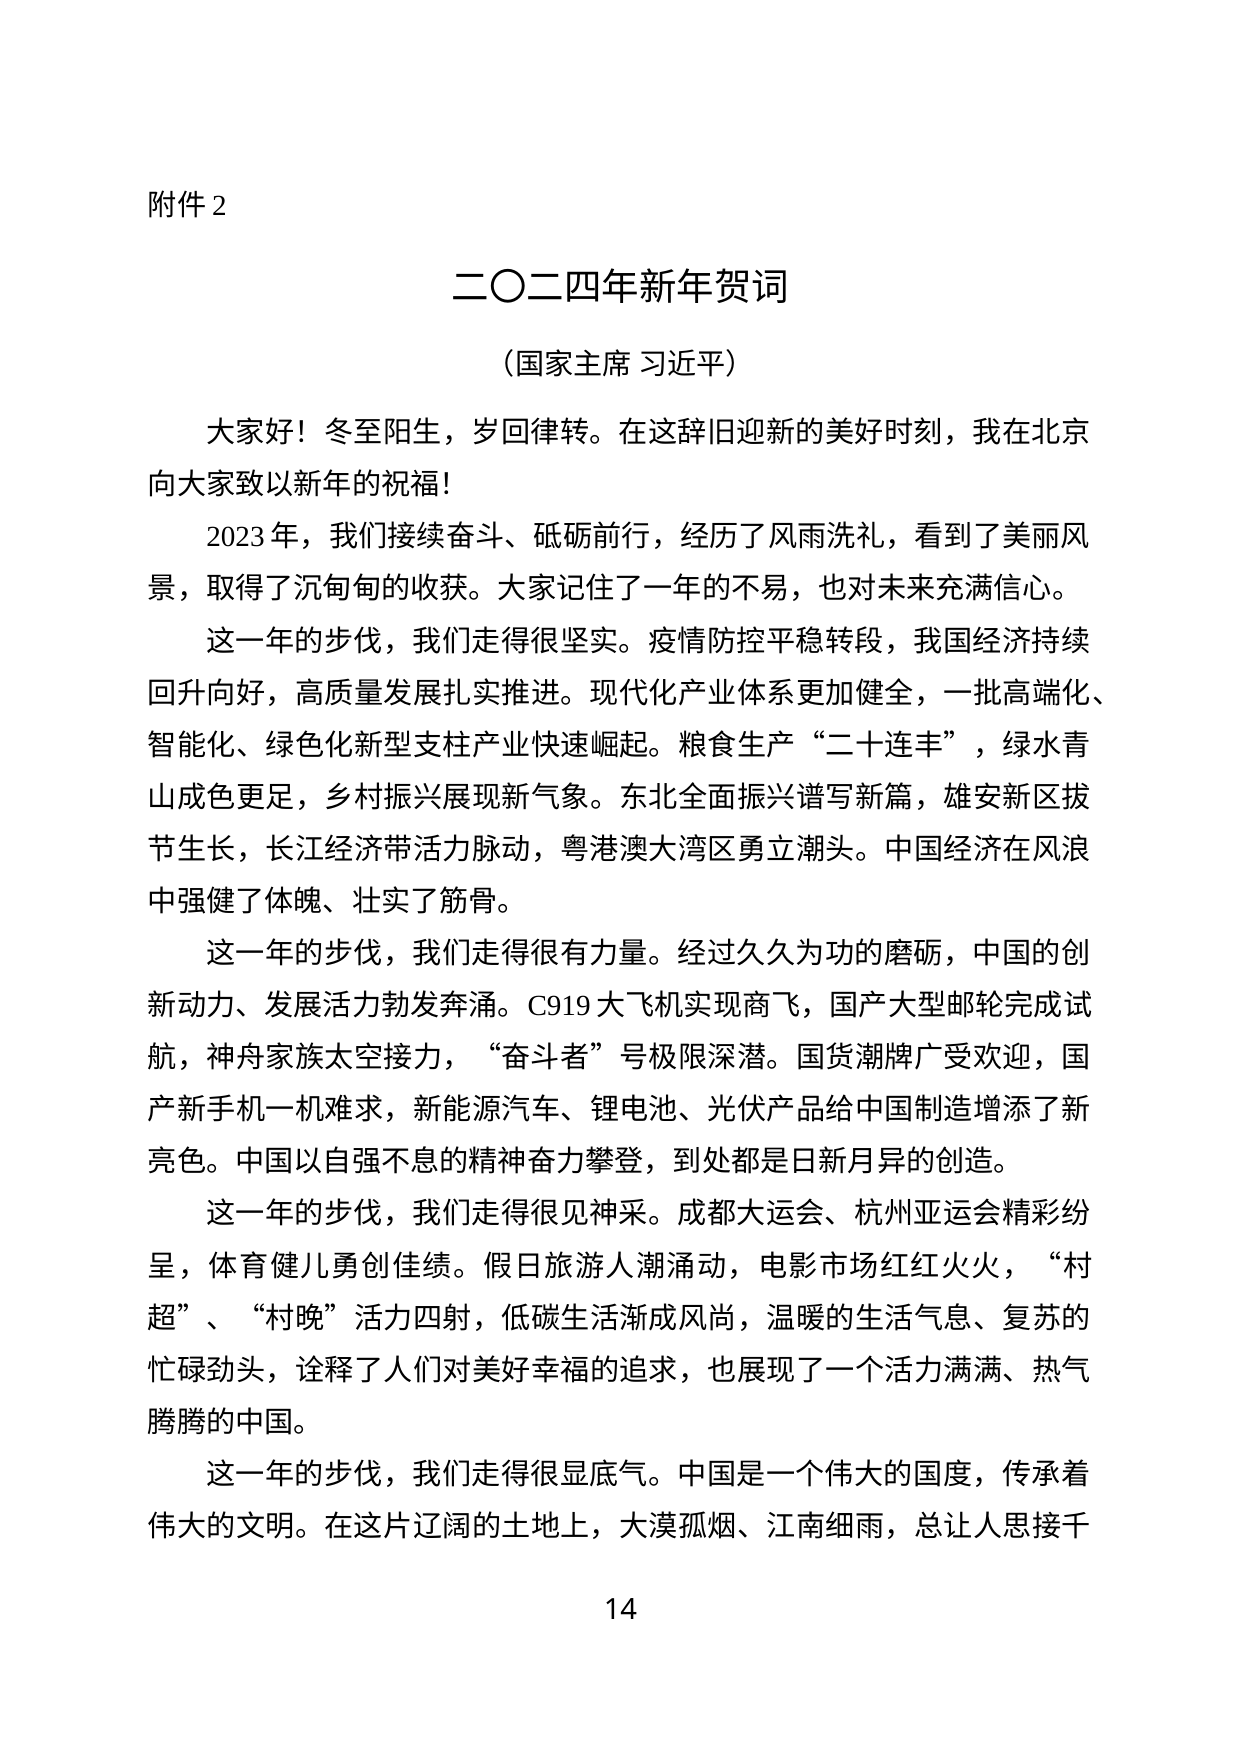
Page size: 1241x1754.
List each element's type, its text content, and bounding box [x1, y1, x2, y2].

text 二〇二四年新年贺词 [148, 251, 1092, 316]
text 这一年的步伐，我们走得很见神采。成都大运会、杭州亚运会精彩纷呈，体育健儿勇创佳绩。假日旅游人潮涌动，电影市场红红火火，“村超”、“村晚”活力四射，低碳生活渐成风尚，温暖的生活气息、复苏的忙碌劲头，诠释了人们对美好幸福的追求，也展现了一个活力满满、热气腾腾的中国。 [148, 1182, 1092, 1443]
text 这一年的步伐，我们走得很坚实。疫情防控平稳转段，我国经济持续回升向好，高质量发展扎实推进。现代化产业体系更加健全，一批高端化、智能化、绿色化新型支柱产业快速崛起。粮食生产“二十连丰”，绿水青山成色更足，乡村振兴展现新气象。东北全面振兴谱写新篇，雄安新区拔节生长，长江经济带活力脉动，粤港澳大湾区勇立潮头。中国经济在风浪中强健了体魄、壮实了筋骨。 [148, 609, 1092, 922]
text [148, 1443, 1092, 1547]
text 2023年，我们接续奋斗、砥砺前行，经历了风雨洗礼，看到了美丽风景，取得了沉甸甸的收获。大家记住了一年的不易，也对未来充满信心。 [148, 505, 1092, 609]
text 这一年的步伐，我们走得很有力量。经过久久为功的磨砺，中国的创新动力、发展活力勃发奔涌。C919大飞机实现商飞，国产大型邮轮完成试航，神舟家族太空接力，“奋斗者”号极限深潜。国货潮牌广受欢迎，国产新手机一机难求，新能源汽车、锂电池、光伏产品给中国制造增添了新亮色。中国以自强不息的精神奋力攀登，到处都是日新月异的创造。 [148, 922, 1092, 1182]
text 附件2 [148, 170, 1092, 235]
text 大家好！冬至阳生，岁回律转。在这辞旧迎新的美好时刻，我在北京向大家致以新年的祝福！ [148, 401, 1092, 505]
text （国家主席 习近平） [148, 333, 1092, 385]
